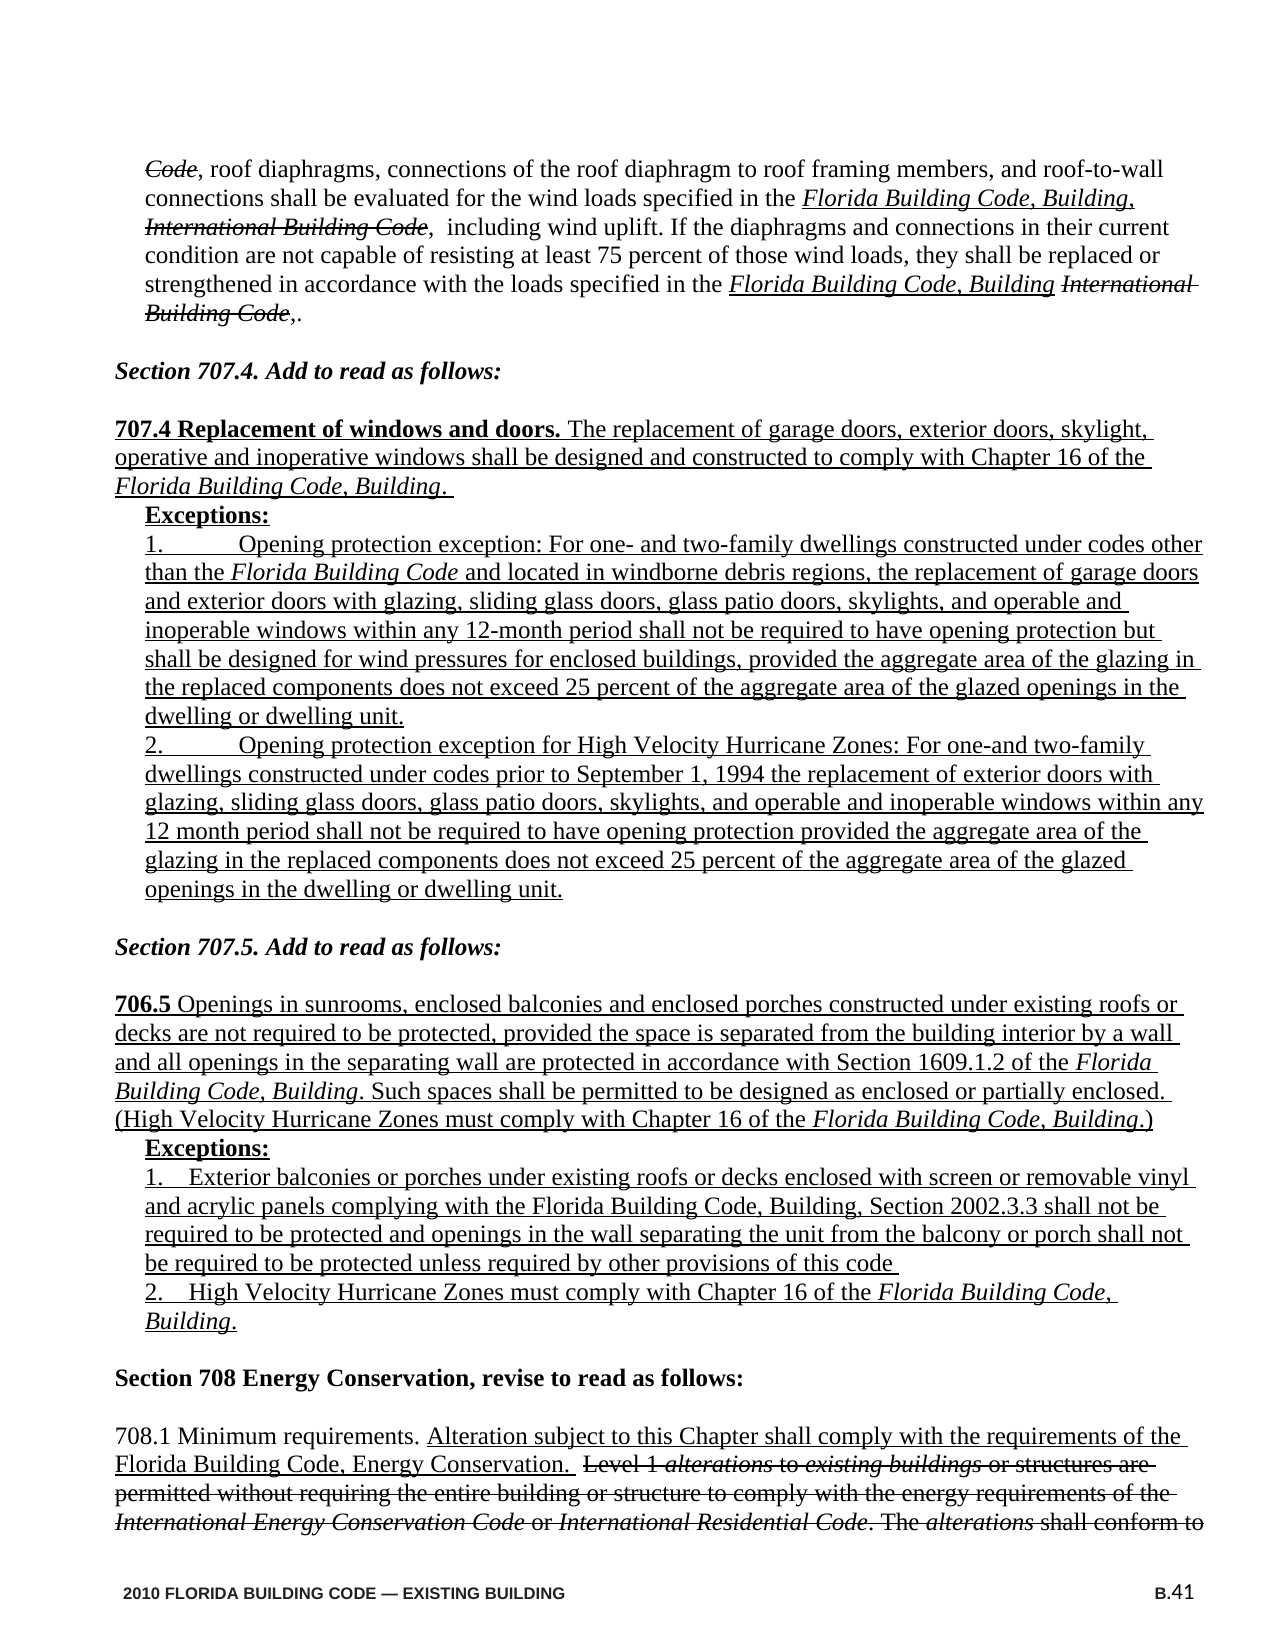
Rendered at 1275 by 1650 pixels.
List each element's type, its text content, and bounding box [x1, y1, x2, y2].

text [144, 154, 1204, 327]
text 2. Opening protection exception for High Velocity Hurricane Zones: For one-and two-family dwellings constructed under codes prior to September 1, 1994 the replacement of exterior doors with glazing, sliding glass doors, glass patio doors, skylights, and operable and inoperable windows within any 12 month period shall not be required to have opening protection provided the aggregate area of the glazing in the replaced components does not exceed 25 percent of the aggregate area of the glazed openings in the dwelling or dwelling unit. [144, 813, 1204, 902]
text 707.4 Replacement of windows and doors. The replacement of garage doors, exterior doors, skylight, operative and inoperative windows shall be designed and constructed to comply with Chapter 16 of the Florida Building Code, Building. [114, 414, 1204, 500]
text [114, 1421, 1204, 1523]
text Section 707.5. Add to read as follows: [114, 932, 1204, 960]
text 1. Exterior balconies or porches under existing roofs or decks enclosed with screen or removable vinyl and acrylic panels complying with the Florida Building Code, Building, Section 2002.3.3 shall not be required to be protected and openings in the wall separating the unit from the balcony or porch shall not be required to be protected unless required by other provisions of this code [144, 1162, 1204, 1277]
text Section 708 Energy Conservation, revise to read as follows: [114, 1363, 1204, 1392]
text 2. Opening protection exception for High Velocity Hurricane Zones: For one-and two-family dwellings constructed under codes prior to September 1, 1994 the replacement of exterior doors with glazing, sliding glass doors, glass patio doors, skylights, and operable and inoperable windows within any 12 month period shall not be required to have opening protection provided the aggregate area of the glazing in the replaced components does not exceed 25 percent of the aggregate area of the glazed openings in the dwelling or dwelling unit. [144, 730, 1204, 812]
text 2. High Velocity Hurricane Zones must comply with Chapter 16 of the Florida Building Code, Building. [144, 1277, 1204, 1334]
text Exceptions: [144, 1133, 1204, 1162]
text Section 707.4. Add to read as follows: [114, 356, 1204, 384]
text 1. Opening protection exception: For one- and two-family dwellings constructed under codes other than the Florida Building Code and located in windborne debris regions, the replacement of garage doors and exterior doors with glazing, sliding glass doors, glass patio doors, skylights, and operable and inoperable windows within any 12-month period shall not be required to have opening protection but shall be designed for wind pressures for enclosed buildings, provided the aggregate area of the glazing in the replaced components does not exceed 25 percent of the aggregate area of the glazed openings in the dwelling or dwelling unit. [144, 529, 1204, 730]
text 706.5 Openings in sunrooms, enclosed balconies and enclosed porches constructed under existing roofs or decks are not required to be protected, provided the space is separated from the building interior by a wall and all openings in the separating wall are protected in accordance with Section 1609.1.2 of the Florida Building Code, Building. Such spaces shall be permitted to be designed as enclosed or partially enclosed. (High Velocity Hurricane Zones must comply with Chapter 16 of the Florida Building Code, Building.) [114, 989, 1204, 1133]
text Exceptions: [144, 500, 1204, 529]
